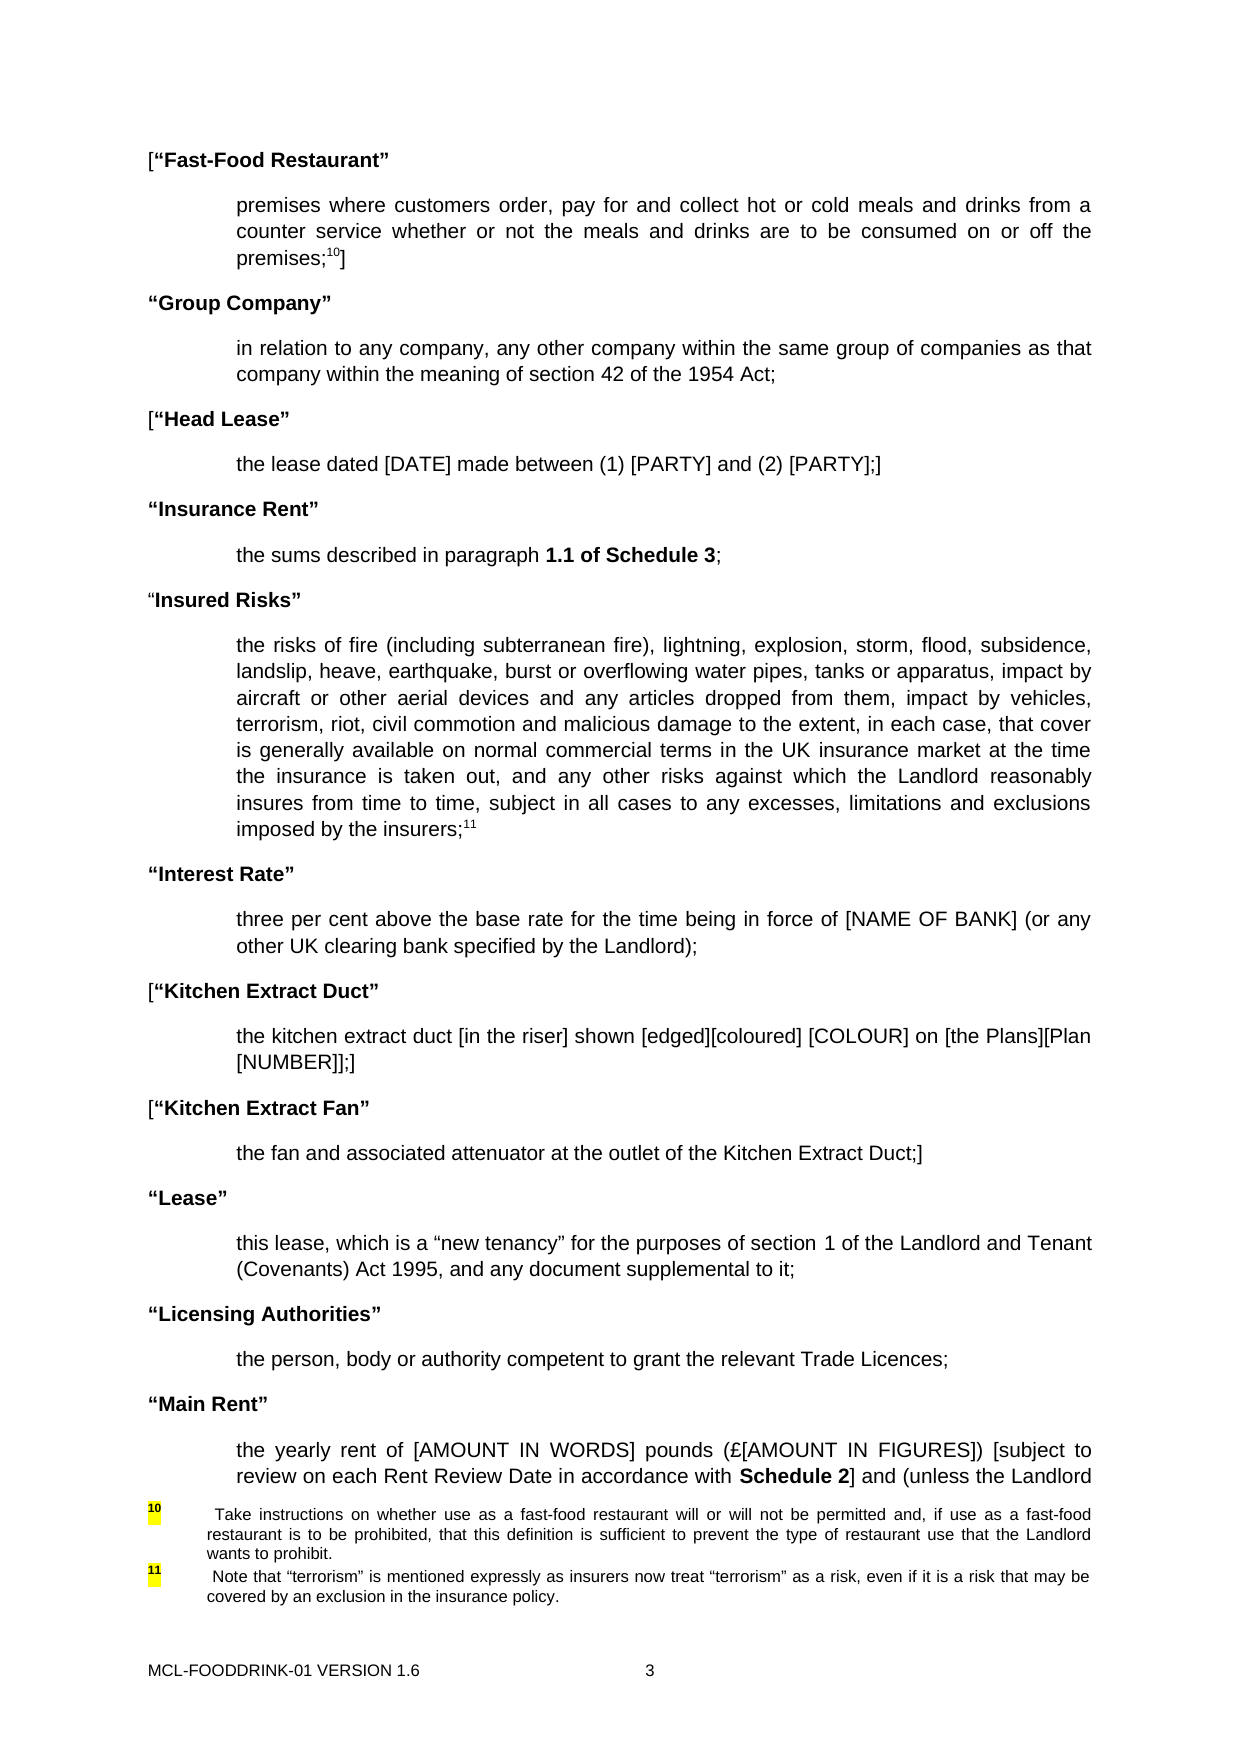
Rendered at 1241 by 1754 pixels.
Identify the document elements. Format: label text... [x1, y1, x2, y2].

text “Insured Risks” [148, 587, 1093, 611]
text [“Kitchen Extract Fan” [148, 1095, 1093, 1119]
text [236, 1437, 1093, 1488]
text this lease, which is a “new tenancy” for the purposes of section 1 of the Landlord and Tenant (Covenants) Act 1995, and any document supplemental to it; [236, 1231, 1093, 1281]
text the person, body or authority competent to grant the relevant Trade Licences; [236, 1347, 1093, 1371]
text the sums described in paragraph 1.1 of Schedule 3; [236, 542, 1093, 566]
text [“Head Lease” [148, 407, 1093, 431]
text [“Fast-Food Restaurant” [148, 148, 1093, 172]
text “Main Rent” [148, 1392, 1093, 1416]
text [“Kitchen Extract Duct” [148, 979, 1093, 1003]
text “Lease” [148, 1186, 1093, 1209]
text the fan and associated attenuator at the outlet of the Kitchen Extract Duct;] [236, 1140, 1093, 1164]
text “Insurance Rent” [148, 497, 1093, 521]
text “Interest Rate” [148, 862, 1093, 886]
text “Licensing Authorities” [148, 1302, 1093, 1326]
text premises where customers order, pay for and collect hot or cold meals and drinks from a counter service whether or not the meals and drinks are to be consumed on or off the premises;] [236, 193, 1093, 269]
text the risks of fire (including subterranean fire), lightning, explosion, storm, flood, subsidence, landslip, heave, earthquake, burst or overflowing water pipes, tanks or apparatus, impact by aircraft or other aerial devices and any articles dropped from them, impact by vehicles, terrorism, riot, civil commotion and malicious damage to the extent, in each case, that cover is generally available on normal commercial terms in the UK insurance market at the time the insurance is taken out, and any other risks against which the Landlord reasonably insures from time to time, subject in all cases to any excesses, limitations and exclusions imposed by the insurers; [236, 633, 1093, 841]
text the kitchen extract duct [in the riser] shown [edged][coloured] [COLOUR] on [the Plans][Plan [NUMBER]];] [236, 1024, 1093, 1074]
text “Group Company” [148, 291, 1093, 314]
text the lease dated [DATE] made between (1) [PARTY] and (2) [PARTY];] [236, 452, 1093, 476]
text in relation to any company, any other company within the same group of companies as that company within the meaning of section 42 of the 1954 Act; [236, 336, 1093, 386]
text three per cent above the base rate for the time being in force of [NAME OF BANK] (or any other UK clearing bank specified by the Landlord); [236, 907, 1093, 958]
